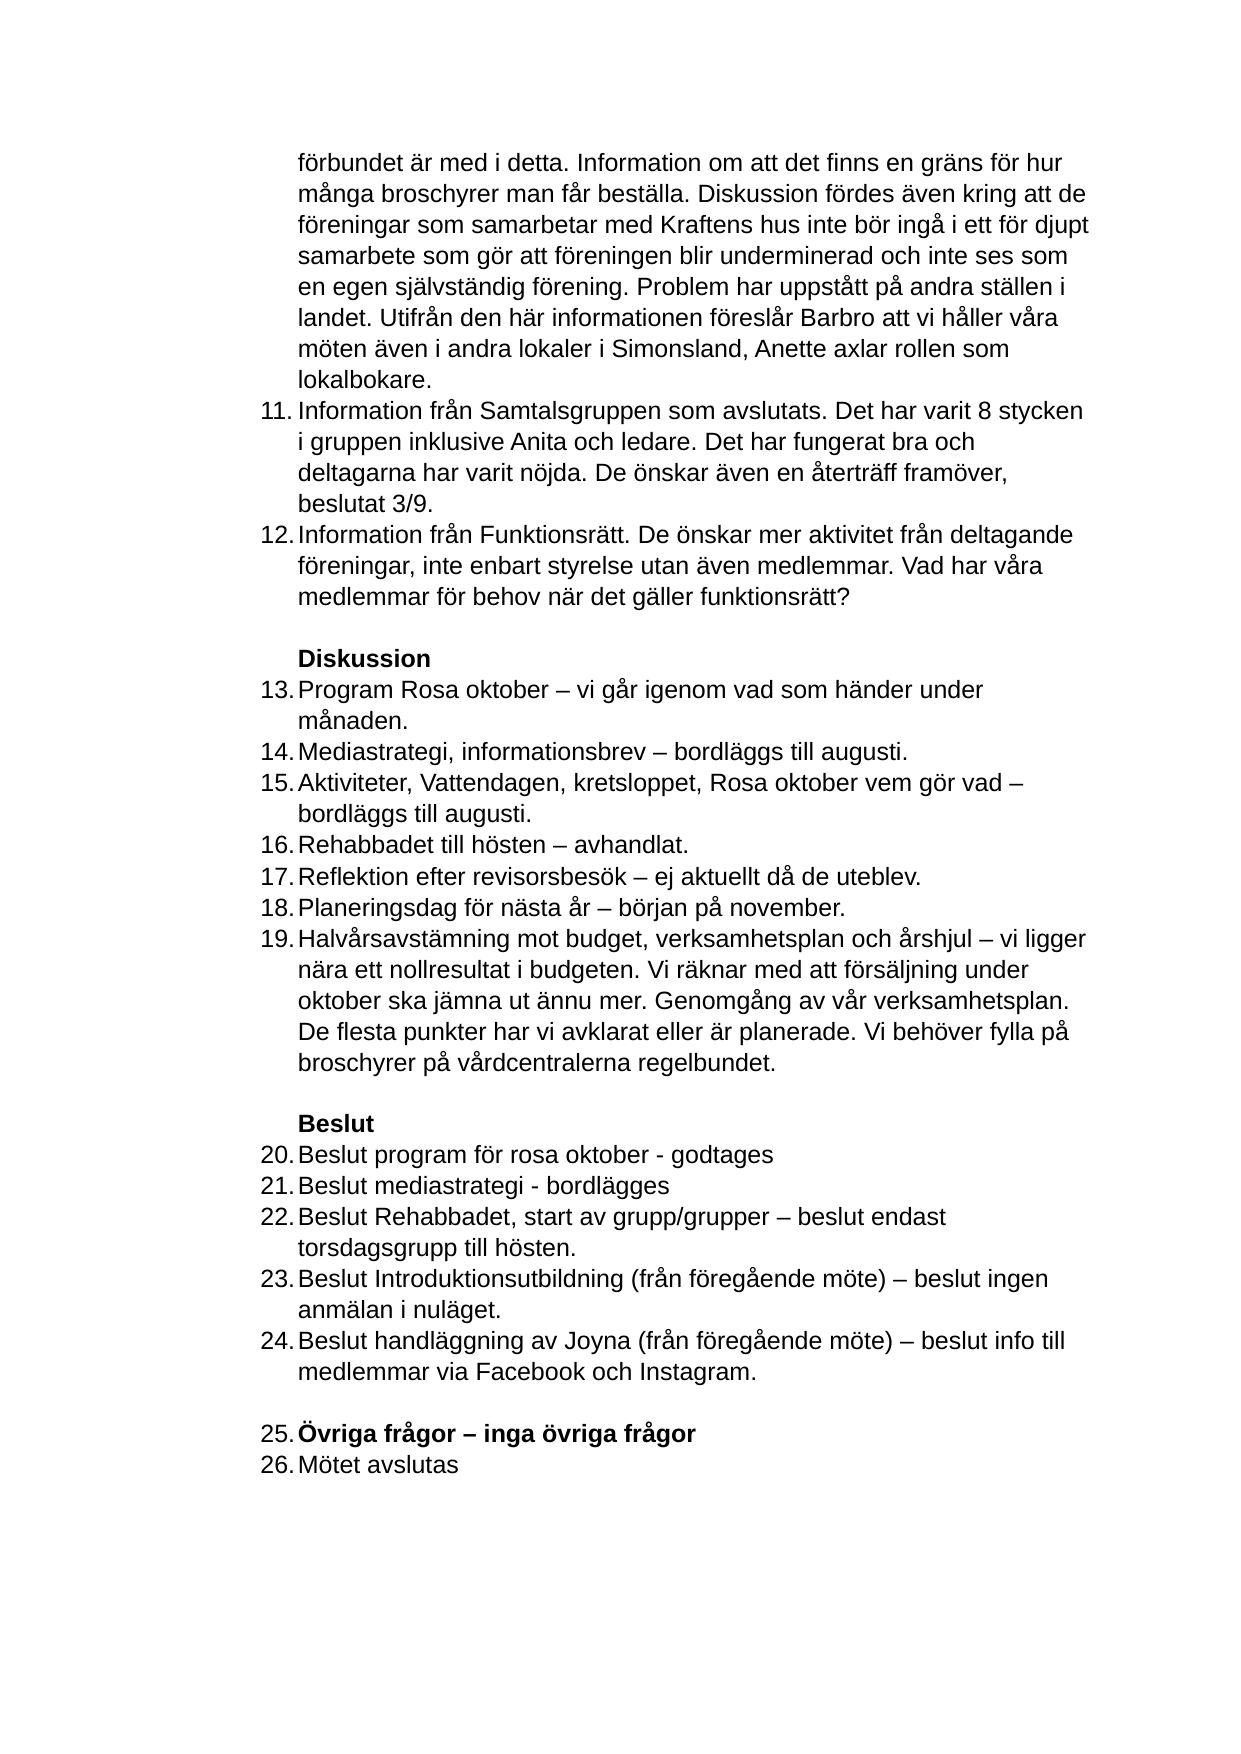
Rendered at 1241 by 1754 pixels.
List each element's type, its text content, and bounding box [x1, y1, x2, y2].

list Aktiviteter, Vattendagen, kretsloppet, Rosa oktober vem gör vad – bordläggs till augusti. [260, 768, 1093, 828]
list Övriga frågor – inga övriga frågor [260, 1419, 1093, 1448]
list Information från Samtalsgruppen som avslutats. Det har varit 8 stycken i gruppen inklusive Anita och ledare. Det har fungerat bra och deltagarna har varit nöjda. De önskar även en återträff framöver, beslutat 3/9. [260, 396, 1093, 518]
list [260, 148, 1093, 394]
list Program Rosa oktober – vi går igenom vad som händer under månaden. [260, 675, 1093, 735]
list Planeringsdag för nästa år – början på november. [260, 893, 1093, 921]
list Halvårsavstämning mot budget, verksamhetsplan och årshjul – vi ligger nära ett nollresultat i budgeten. Vi räknar med att försäljning under oktober ska jämna ut ännu mer. Genomgång av vår verksamhetsplan. De flesta punkter har vi avklarat eller är planerade. Vi behöver fylla på broschyrer på vårdcentralerna regelbundet. [260, 924, 1093, 1077]
list Diskussion [298, 644, 1093, 673]
list Rehabbadet till hösten – avhandlat. [260, 831, 1093, 859]
list Beslut program för rosa oktober - godtages [260, 1140, 1093, 1169]
list Beslut handläggning av Joyna (från föregående möte) – beslut info till medlemmar via Facebook och Instagram. [260, 1326, 1093, 1386]
list Reflektion efter revisorsbesök – ej aktuellt då de uteblev. [260, 862, 1093, 890]
list Beslut Rehabbadet, start av grupp/grupper – beslut endast torsdagsgrupp till hösten. [260, 1202, 1093, 1262]
list Beslut [298, 1109, 1093, 1138]
list Mötet avslutas [260, 1451, 1093, 1479]
list Beslut Introduktionsutbildning (från föregående möte) – beslut ingen anmälan i nuläget. [260, 1264, 1093, 1324]
list Information från Funktionsrätt. De önskar mer aktivitet från deltagande föreningar, inte enbart styrelse utan även medlemmar. Vad har våra medlemmar för behov när det gäller funktionsrätt? [260, 520, 1093, 611]
list Mediastrategi, informationsbrev – bordläggs till augusti. [260, 737, 1093, 766]
list Beslut mediastrategi - bordlägges [260, 1171, 1093, 1200]
